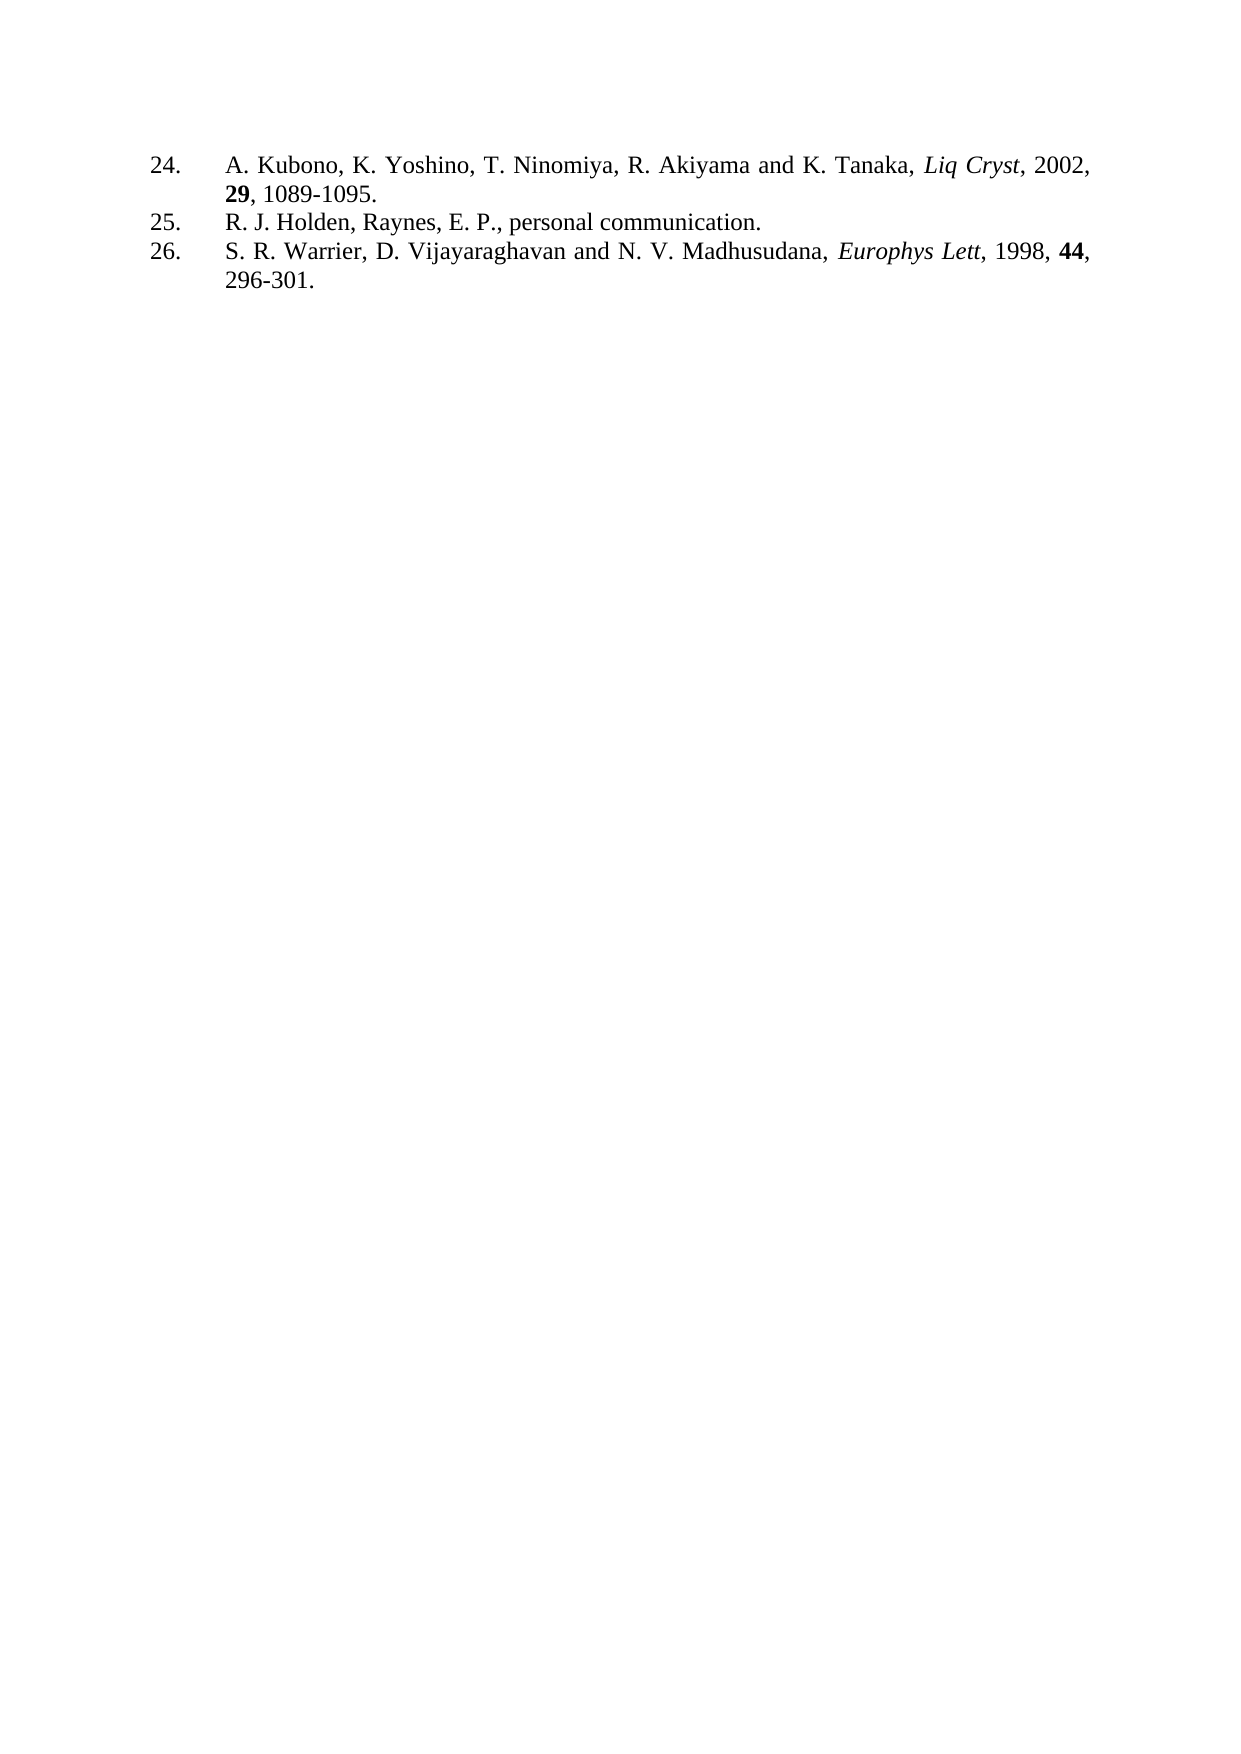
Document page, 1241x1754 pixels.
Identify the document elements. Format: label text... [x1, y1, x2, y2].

text 26. S. R. Warrier, D. Vijayaraghavan and N. V. Madhusudana, Europhys Lett, 1998, 44, 296-301. [150, 236, 1090, 294]
text 24. A. Kubono, K. Yoshino, T. Ninomiya, R. Akiyama and K. Tanaka, Liq Cryst, 2002, 29, 1089-1095. [150, 150, 1090, 207]
text 25. R. J. Holden, Raynes, E. P., personal communication. [150, 207, 1090, 236]
